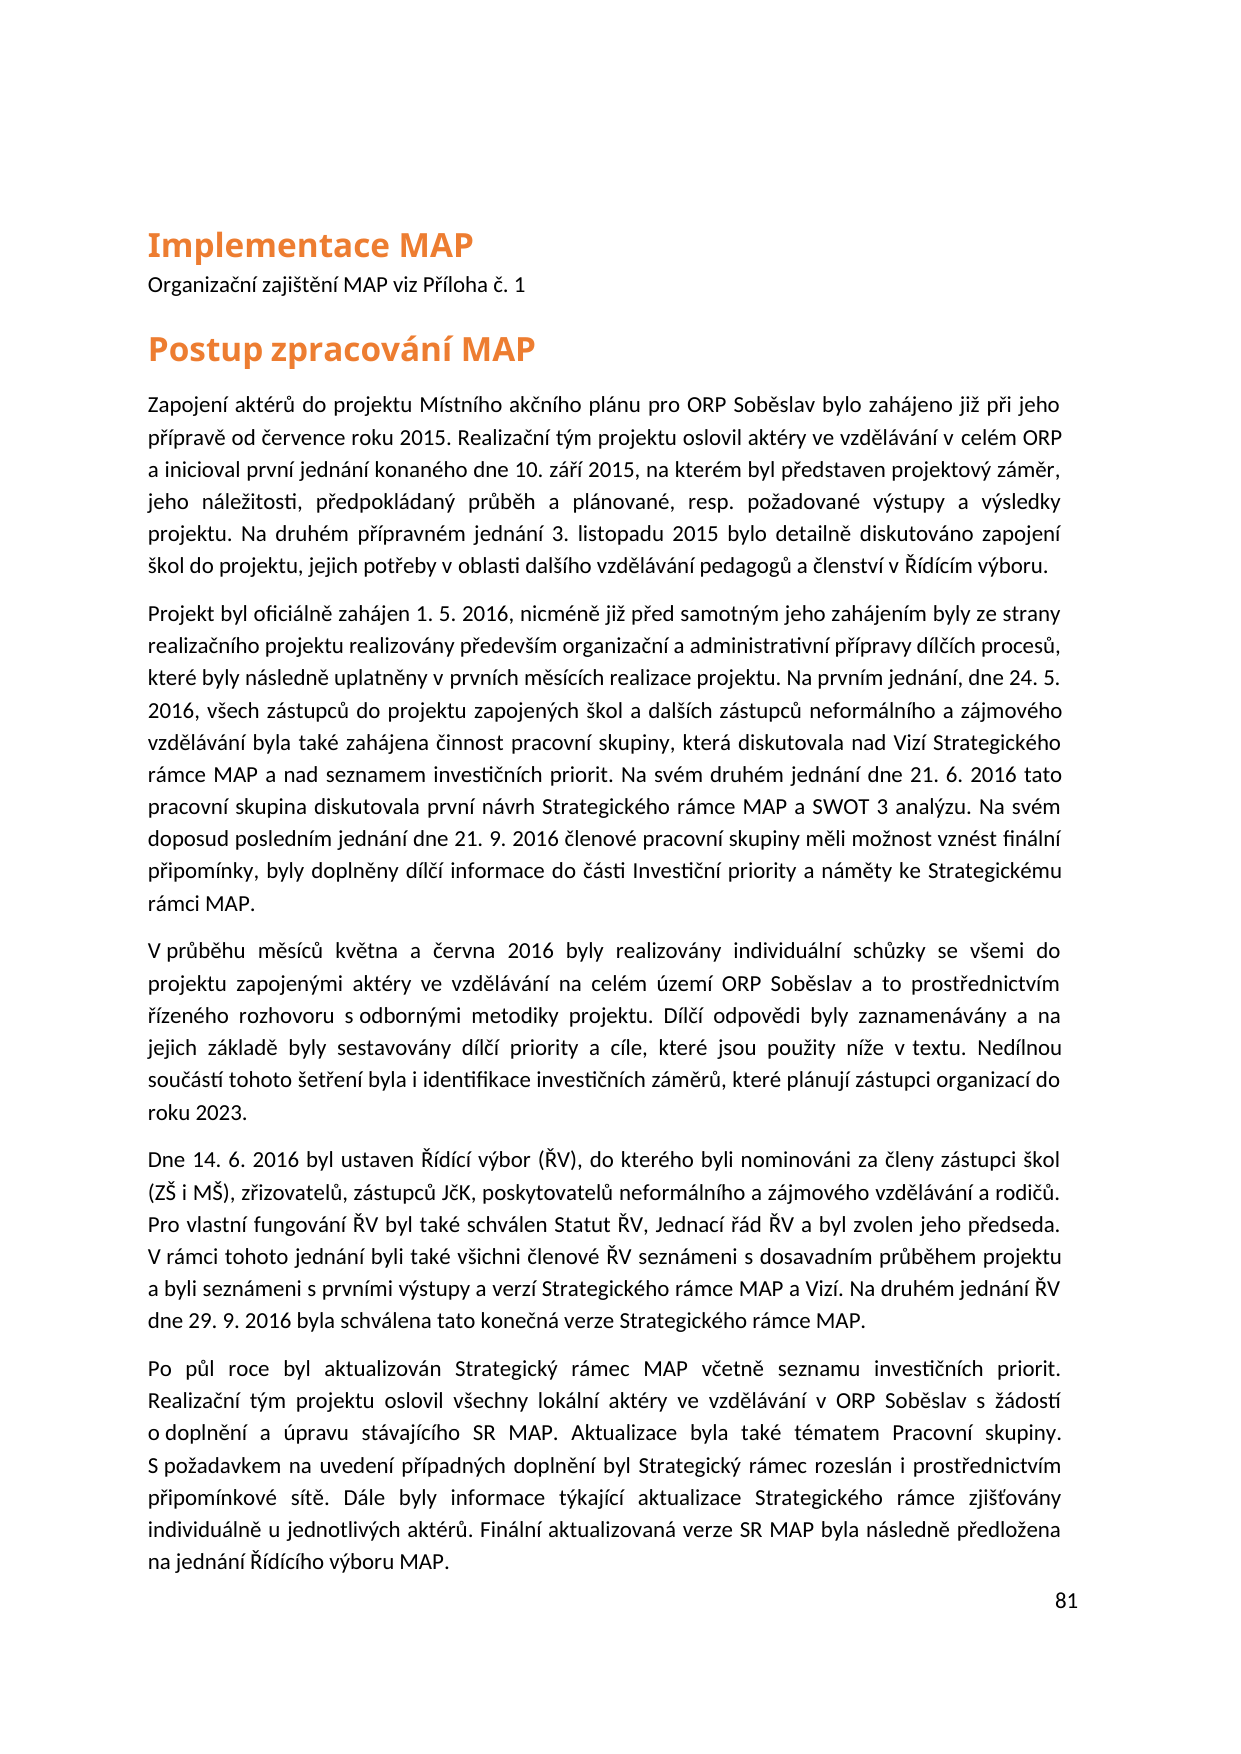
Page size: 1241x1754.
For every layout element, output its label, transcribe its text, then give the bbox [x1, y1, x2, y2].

text V průběhu měsíců května a června 2016 byly realizovány individuální schůzky se všemi do projektu zapojenými aktéry ve vzdělávání na celém území ORP Soběslav a to prostřednictvím řízeného rozhovoru s odbornými metodiky projektu. Dílčí odpovědi byly zaznamenávány a na jejich základě byly sestavovány dílčí priority a cíle, které jsou použity níže v textu. Nedílnou součástí tohoto šetření byla i identifikace investičních záměrů, které plánují zástupci organizací do roku 2023. [148, 937, 1062, 1126]
text Projekt byl oficiálně zahájen 1. 5. 2016, nicméně již před samotným jeho zahájením byly ze strany realizačního projektu realizovány především organizační a administrativní přípravy dílčích procesů, které byly následně uplatněny v prvních měsících realizace projektu. Na prvním jednání, dne 24. 5. 2016, všech zástupců do projektu zapojených škol a dalších zástupců neformálního a zájmového vzdělávání byla také zahájena činnost pracovní skupiny, která diskutovala nad Vizí Strategického rámce MAP a nad seznamem investičních priorit. Na svém druhém jednání dne 21. 6. 2016 tato pracovní skupina diskutovala první návrh Strategického rámce MAP a SWOT 3 analýzu. Na svém doposud posledním jednání dne 21. 9. 2016 členové pracovní skupiny měli možnost vznést finální připomínky, byly doplněny dílčí informace do části Investiční priority a náměty ke Strategickému rámci MAP. [148, 599, 1062, 917]
subtitle Postup zpracování MAP [148, 326, 1078, 371]
text Dne 14. 6. 2016 byl ustaven Řídící výbor (ŘV), do kterého byli nominováni za členy zástupci škol (ZŠ i MŠ), zřizovatelů, zástupců JčK, poskytovatelů neformálního a zájmového vzdělávání a rodičů. Pro vlastní fungování ŘV byl také schválen Statut ŘV, Jednací řád ŘV a byl zvolen jeho předseda. V rámci tohoto jednání byli také všichni členové ŘV seznámeni s dosavadním průběhem projektu a byli seznámeni s prvními výstupy a verzí Strategického rámce MAP a Vizí. Na druhém jednání ŘV dne 29. 9. 2016 byla schválena tato konečná verze Strategického rámce MAP. [148, 1145, 1062, 1334]
text Zapojení aktérů do projektu Místního akčního plánu pro ORP Soběslav bylo zahájeno již při jeho přípravě od července roku 2015. Realizační tým projektu oslovil aktéry ve vzdělávání v celém ORP a inicioval první jednání konaného dne 10. září 2015, na kterém byl představen projektový záměr, jeho náležitosti, předpokládaný průběh a plánované, resp. požadované výstupy a výsledky projektu. Na druhém přípravném jednání 3. listopadu 2015 bylo detailně diskutováno zapojení škol do projektu, jejich potřeby v oblasti dalšího vzdělávání pedagogů a členství v Řídícím výboru. [148, 390, 1062, 579]
text Po půl roce byl aktualizován Strategický rámec MAP včetně seznamu investičních priorit. Realizační tým projektu oslovil všechny lokální aktéry ve vzdělávání v ORP Soběslav s žádostí o doplnění a úpravu stávajícího SR MAP. Aktualizace byla také tématem Pracovní skupiny. S požadavkem na uvedení případných doplnění byl Strategický rámec rozeslán i prostřednictvím připomínkové sítě. Dále byly informace týkající aktualizace Strategického rámce zjišťovány individuálně u jednotlivých aktérů. Finální aktualizovaná verze SR MAP byla následně předložena na jednání Řídícího výboru MAP. [148, 1354, 1063, 1575]
text Organizační zajištění MAP viz Příloha č. 1 [148, 271, 1078, 299]
subtitle Implementace MAP [148, 222, 1078, 267]
